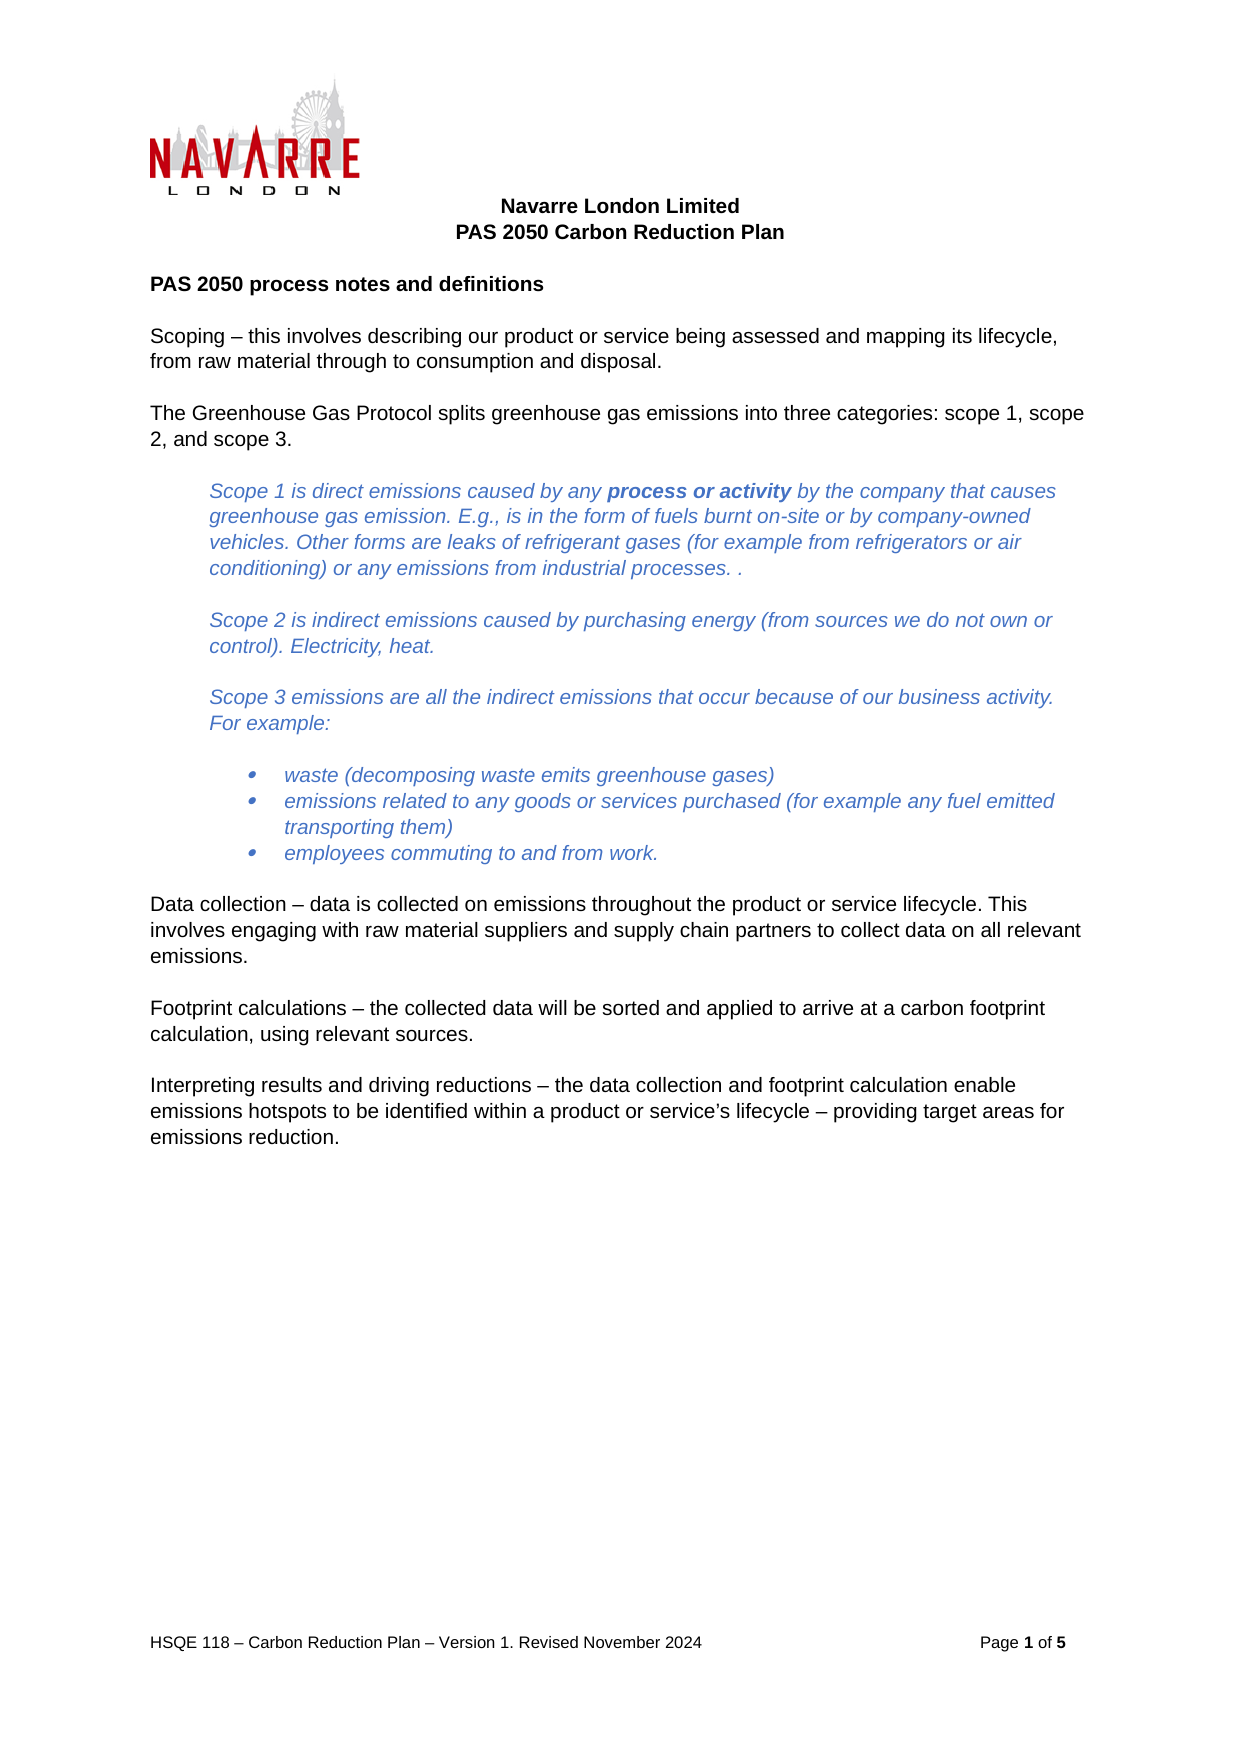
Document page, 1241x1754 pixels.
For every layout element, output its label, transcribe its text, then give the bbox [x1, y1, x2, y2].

text PAS 2050 Carbon Reduction Plan [150, 220, 1090, 244]
text Interpreting results and driving reductions – the data collection and footprint calculation enable emissions hotspots to be identified within a product or service’s lifecycle – providing target areas for emissions reduction. [150, 1073, 1090, 1149]
text Scope 3 emissions are all the indirect emissions that occur because of our business activity. For example: [209, 685, 1090, 735]
text PAS 2050 process notes and definitions [150, 272, 1090, 296]
text Scope 2 is indirect emissions caused by purchasing energy (from sources we do not own or control). Electricity, heat. [209, 608, 1090, 657]
text Scoping – this involves describing our product or service being assessed and mapping its lifecycle, from raw material through to consumption and disposal. [150, 323, 1090, 373]
picture [150, 73, 360, 195]
list waste (decomposing waste emits greenhouse gases) [247, 763, 1090, 787]
text The Greenhouse Gas Protocol splits greenhouse gas emissions into three categories: scope 1, scope 2, and scope 3. [150, 401, 1090, 451]
list emissions related to any goods or services purchased (for example any fuel emitted transporting them) [247, 789, 1090, 838]
text Data collection – data is collected on emissions throughout the product or service lifecycle. This involves engaging with raw material suppliers and supply chain partners to collect data on all relevant emissions. [150, 892, 1090, 968]
list employees commuting to and from work. [247, 840, 1090, 864]
text Navarre London Limited [150, 194, 1090, 218]
text Footprint calculations – the collected data will be sorted and applied to arrive at a carbon footprint calculation, using relevant sources. [150, 996, 1090, 1045]
text Scope 1 is direct emissions caused by any process or activity by the company that causes greenhouse gas emission. E.g., is in the form of fuels burnt on-site or by company-owned vehicles. Other forms are leaks of refrigerant gases (for example from refrigerators or air conditioning) or any emissions from industrial processes. . [209, 478, 1090, 580]
